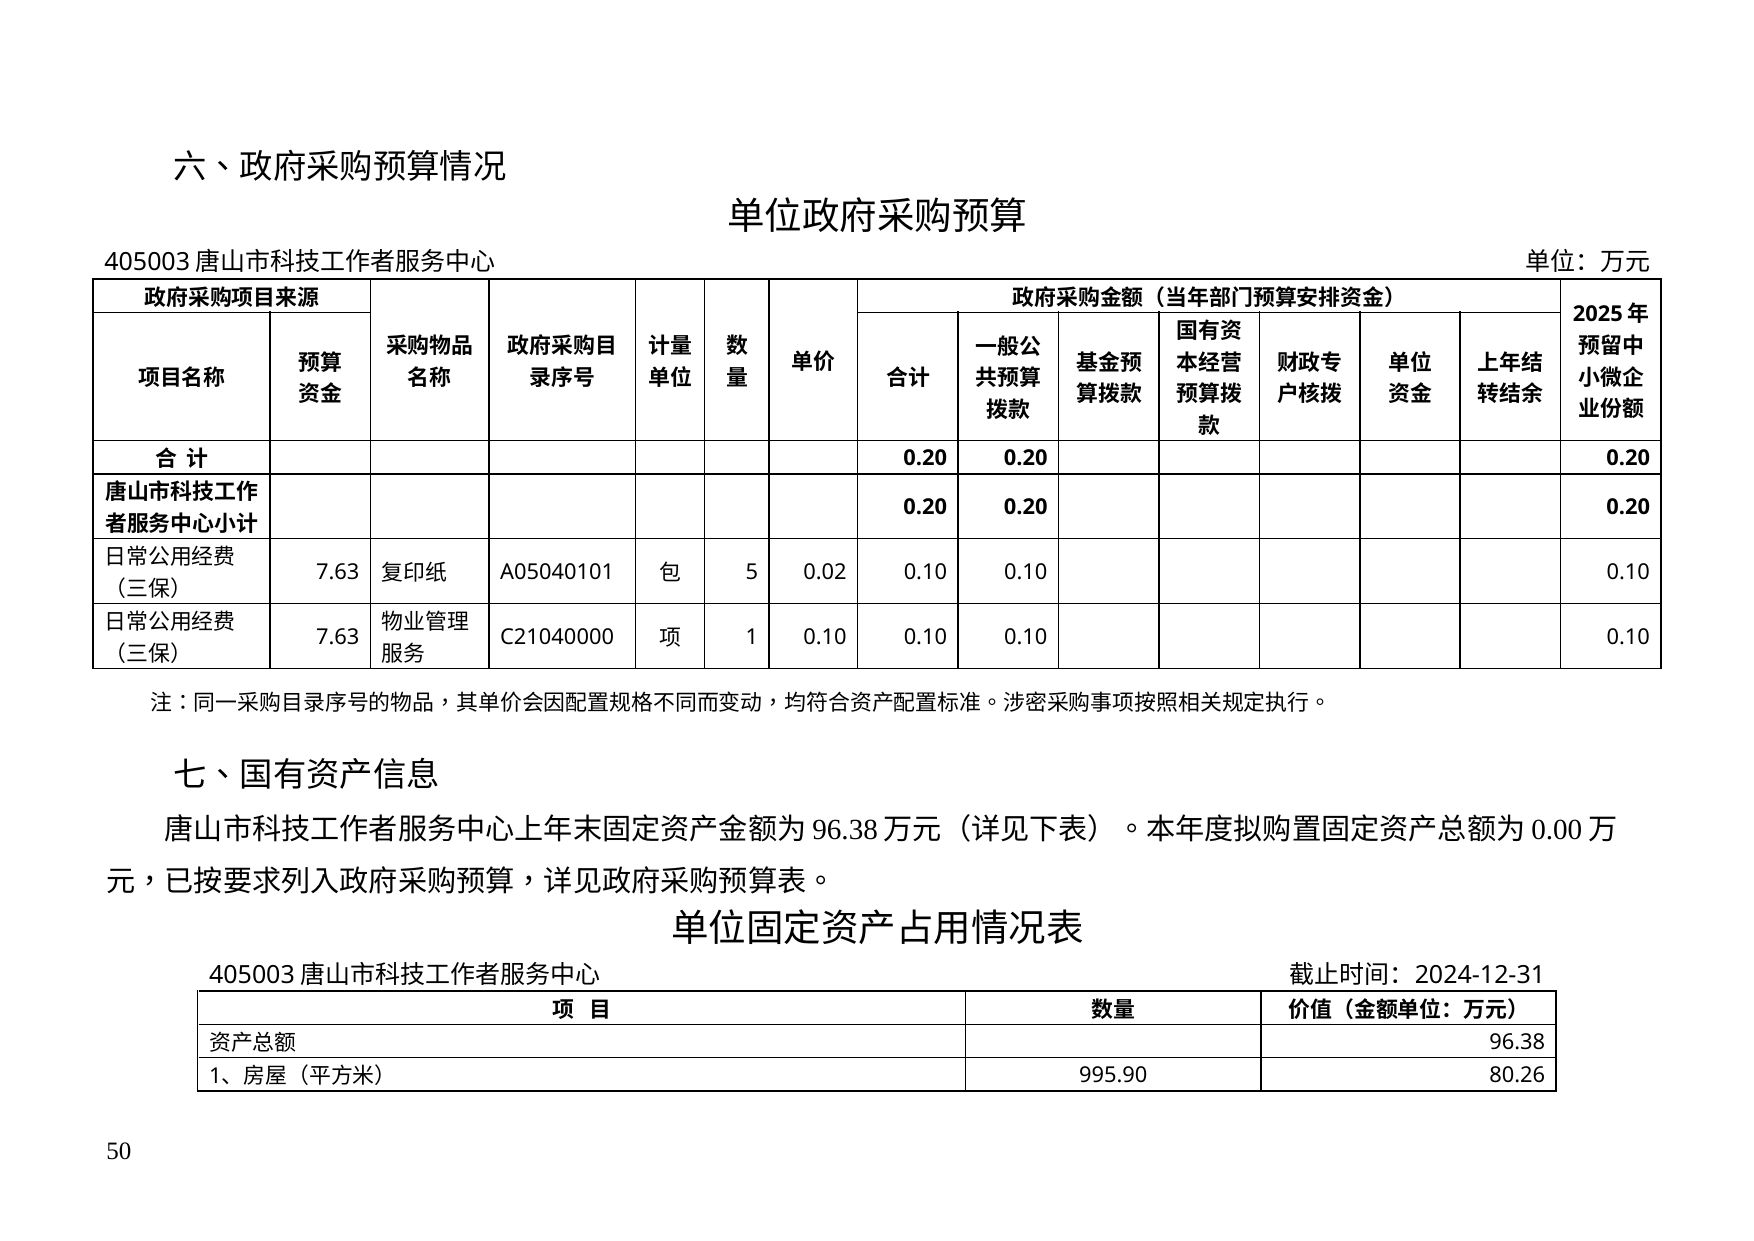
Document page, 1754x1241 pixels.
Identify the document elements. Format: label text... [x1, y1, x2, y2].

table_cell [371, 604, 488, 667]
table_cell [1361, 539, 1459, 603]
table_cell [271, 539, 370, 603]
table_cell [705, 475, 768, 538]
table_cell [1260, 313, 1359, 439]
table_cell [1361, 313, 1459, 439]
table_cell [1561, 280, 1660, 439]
text 七、国有资产信息 [106, 751, 1648, 796]
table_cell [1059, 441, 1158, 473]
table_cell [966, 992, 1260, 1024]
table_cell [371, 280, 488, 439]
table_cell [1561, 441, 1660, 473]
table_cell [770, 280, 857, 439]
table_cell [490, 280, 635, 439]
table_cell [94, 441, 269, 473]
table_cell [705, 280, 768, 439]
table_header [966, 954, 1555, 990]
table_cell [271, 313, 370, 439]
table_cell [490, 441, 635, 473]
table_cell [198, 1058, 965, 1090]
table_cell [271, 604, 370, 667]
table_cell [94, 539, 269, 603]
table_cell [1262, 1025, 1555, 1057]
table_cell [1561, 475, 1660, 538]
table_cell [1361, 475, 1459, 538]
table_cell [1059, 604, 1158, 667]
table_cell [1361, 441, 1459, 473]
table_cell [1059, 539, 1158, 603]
text 注：同一采购目录序号的物品，其单价会因配置规格不同而变动，均符合资产配置标准。涉密采购事项按照相关规定执行。 [106, 669, 1648, 721]
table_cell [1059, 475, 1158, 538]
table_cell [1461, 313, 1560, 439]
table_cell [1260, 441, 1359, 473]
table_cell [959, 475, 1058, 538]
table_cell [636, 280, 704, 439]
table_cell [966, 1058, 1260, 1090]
text 单位固定资产占用情况表 [106, 902, 1648, 953]
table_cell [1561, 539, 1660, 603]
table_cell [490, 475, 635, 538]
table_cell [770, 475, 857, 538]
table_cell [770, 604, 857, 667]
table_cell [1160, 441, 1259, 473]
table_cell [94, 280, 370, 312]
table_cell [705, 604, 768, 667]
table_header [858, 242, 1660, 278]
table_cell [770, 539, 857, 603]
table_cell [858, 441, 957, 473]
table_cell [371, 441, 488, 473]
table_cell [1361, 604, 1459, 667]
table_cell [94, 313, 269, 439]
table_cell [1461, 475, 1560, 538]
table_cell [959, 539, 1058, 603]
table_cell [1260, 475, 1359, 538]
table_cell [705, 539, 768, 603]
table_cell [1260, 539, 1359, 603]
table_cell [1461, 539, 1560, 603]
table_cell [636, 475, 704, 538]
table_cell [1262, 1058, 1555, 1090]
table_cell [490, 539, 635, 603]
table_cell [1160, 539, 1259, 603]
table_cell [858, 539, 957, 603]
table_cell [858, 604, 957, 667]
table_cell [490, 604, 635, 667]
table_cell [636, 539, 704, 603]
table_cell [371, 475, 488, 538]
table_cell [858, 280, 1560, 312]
text 六、政府采购预算情况 [106, 143, 1648, 188]
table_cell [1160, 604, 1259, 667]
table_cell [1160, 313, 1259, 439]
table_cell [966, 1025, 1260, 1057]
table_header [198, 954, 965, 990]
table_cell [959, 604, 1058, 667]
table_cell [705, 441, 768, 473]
text 单位政府采购预算 [106, 189, 1648, 240]
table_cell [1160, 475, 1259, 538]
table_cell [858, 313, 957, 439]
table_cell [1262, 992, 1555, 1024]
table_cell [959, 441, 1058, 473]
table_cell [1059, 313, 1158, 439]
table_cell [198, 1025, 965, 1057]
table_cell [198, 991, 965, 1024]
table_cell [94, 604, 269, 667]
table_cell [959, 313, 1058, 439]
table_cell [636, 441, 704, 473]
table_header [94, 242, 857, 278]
text 唐山市科技工作者服务中心上年末固定资产金额为96.38万元（详见下表）。本年度拟购置固定资产总额为0.00万元，已按要求列入政府采购预算，详见政府采购预算表。 [106, 797, 1648, 902]
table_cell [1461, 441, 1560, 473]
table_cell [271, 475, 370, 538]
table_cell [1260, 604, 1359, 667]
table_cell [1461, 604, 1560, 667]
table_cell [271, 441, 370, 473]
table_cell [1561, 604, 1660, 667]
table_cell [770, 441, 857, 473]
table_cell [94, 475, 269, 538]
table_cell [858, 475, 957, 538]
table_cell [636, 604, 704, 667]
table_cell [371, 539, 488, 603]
